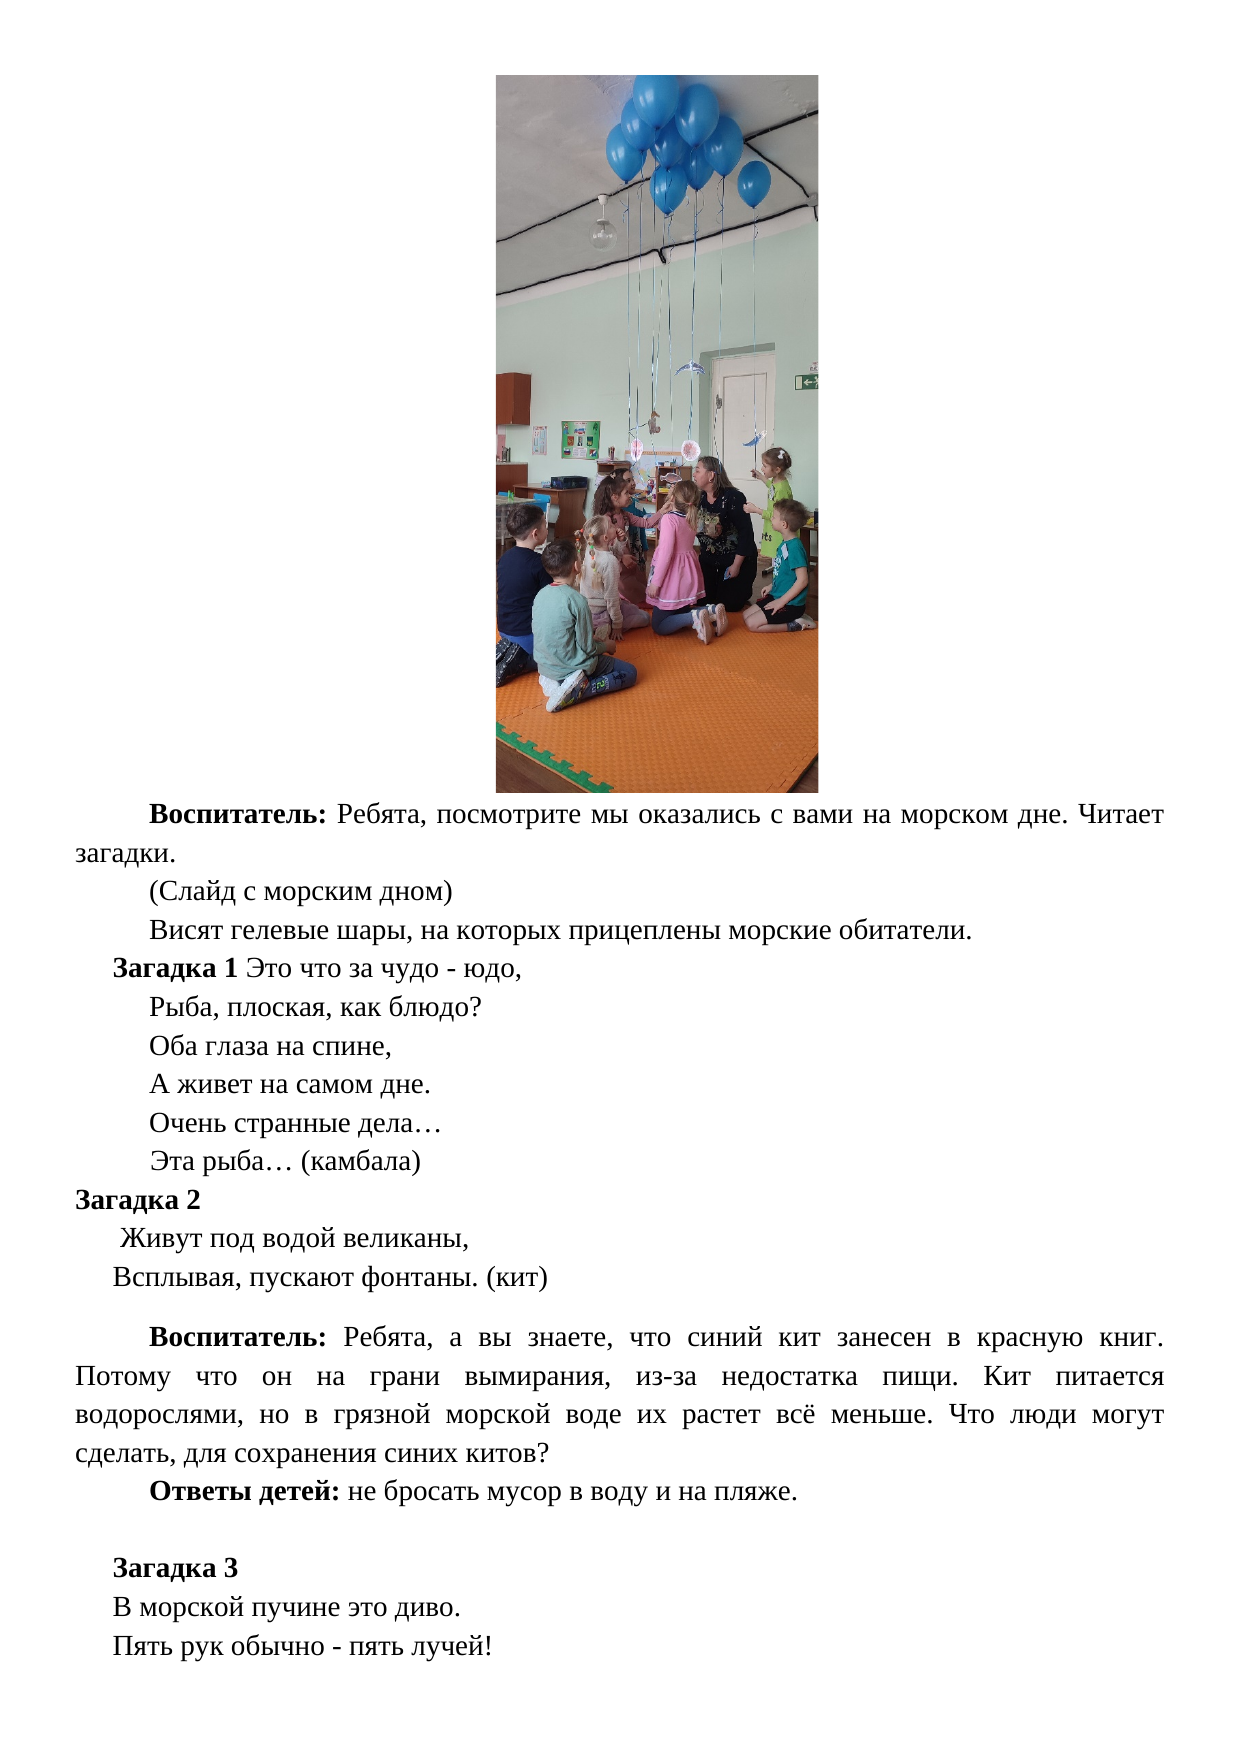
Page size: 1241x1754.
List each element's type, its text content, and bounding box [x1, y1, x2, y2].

text Воспитатель: Ребята, а вы знаете, что синий кит занесен в красную книг. Потому что он на грани вымирания, из-за недостатка пищи. Кит питается водорослями, но в грязной морской воде их растет всё меньше. Что люди могут сделать, для сохранения синих китов? [75, 1319, 1165, 1468]
text (Слайд с морским дном) [75, 873, 1165, 907]
text Очень странные дела… [75, 1105, 1165, 1138]
text Ответы детей: не бросать мусор в воду и на пляже. [75, 1473, 1165, 1507]
text Живут под водой великаны, [112, 1220, 1165, 1254]
text Оба глаза на спине, [75, 1028, 1165, 1061]
text Воспитатель: Ребята, посмотрите мы оказались с вами на морском дне. Читает загадки. [75, 796, 1165, 868]
text Всплывая, пускают фонтаны. (кит) [112, 1259, 1165, 1292]
text Рыба, плоская, как блюдо? [75, 989, 1165, 1023]
text А живет на самом дне. [75, 1066, 1165, 1100]
text В морской пучине это диво. [112, 1589, 1165, 1623]
list Эта рыба… (камбала) [150, 1143, 1165, 1177]
text Висят гелевые шары, на которых прицеплены морские обитатели. [75, 912, 1165, 946]
text Загадка 3 [112, 1551, 1165, 1584]
picture [495, 75, 819, 793]
text Пять рук обычно - пять лучей! [112, 1628, 1165, 1661]
text Загадка 2 [75, 1182, 1165, 1215]
text Загадка 1 Это что за чудо - юдо, [112, 951, 1165, 984]
